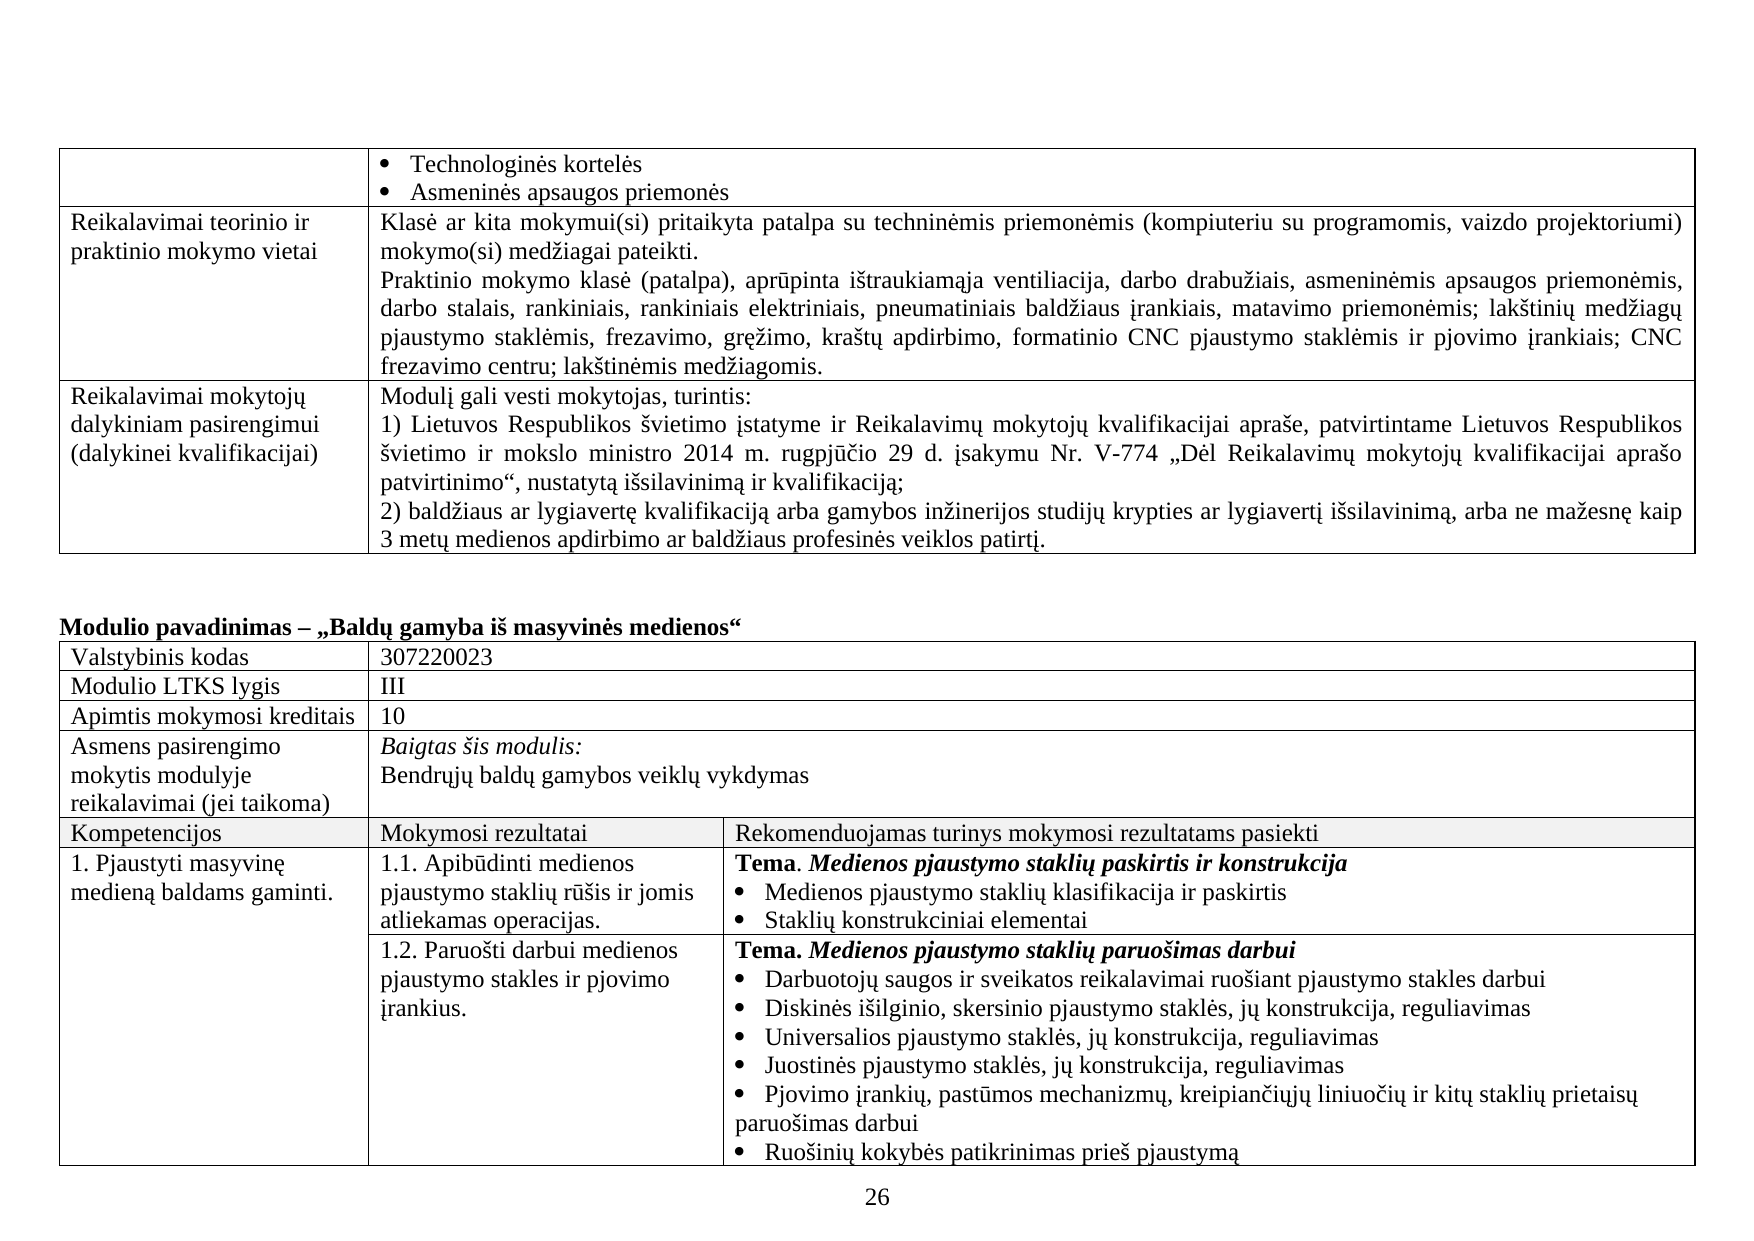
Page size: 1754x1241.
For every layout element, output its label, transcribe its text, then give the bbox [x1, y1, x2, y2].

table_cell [724, 935, 1694, 1165]
table_cell 10 [369, 701, 1694, 730]
table_cell 1. Pjaustyti masyvinę medieną baldams gaminti. [60, 848, 368, 1165]
table_cell Tema. Medienos pjaustymo staklių paskirtis ir konstrukcija Medienos pjaustymo staklių klasifikacija ir paskirtis Staklių konstrukciniai elementai [724, 848, 1694, 934]
table_cell Mokymosi rezultatai [369, 818, 723, 847]
table_cell Apimtis mokymosi kreditais [60, 701, 368, 730]
table_header Valstybinis kodas [60, 642, 368, 670]
table_cell Asmens pasirengimo mokytis modulyje reikalavimai (jei taikoma) [60, 731, 368, 817]
table_cell III [369, 671, 1694, 700]
table_cell Modulį gali vesti mokytojas, turintis: 1) Lietuvos Respublikos švietimo įstatyme ir Reikalavimų mokytojų kvalifikacijai apraše, patvirtintame Lietuvos Respublikos švietimo ir mokslo ministro 2014 m. rugpjūčio 29 d. įsakymu Nr. V-774 „Dėl Reikalavimų mokytojų kvalifikacijai aprašo patvirtinimo“, nustatytą išsilavinimą ir kvalifikaciją; 2) baldžiaus ar lygiavertę kvalifikaciją arba gamybos inžinerijos studijų krypties ar lygiavertį išsilavinimą, arba ne mažesnę kaip 3 metų medienos apdirbimo ar baldžiaus profesinės veiklos patirtį. [369, 381, 1694, 553]
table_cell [60, 149, 368, 206]
table_cell 1.1. Apibūdinti medienos pjaustymo staklių rūšis ir jomis atliekamas operacijas. [369, 848, 723, 934]
table_cell Modulio LTKS lygis [60, 671, 368, 700]
table_cell Reikalavimai teorinio ir praktinio mokymo vietai [60, 207, 368, 380]
table_cell Klasė ar kita mokymui(si) pritaikyta patalpa su techninėmis priemonėmis (kompiuteriu su programomis, vaizdo projektoriumi) mokymo(si) medžiagai pateikti. Praktinio mokymo klasė (patalpa), aprūpinta ištraukiamąja ventiliacija, darbo drabužiais, asmeninėmis apsaugos priemonėmis, darbo stalais, rankiniais, rankiniais elektriniais, pneumatiniais baldžiaus įrankiais, matavimo priemonėmis; lakštinių medžiagų pjaustymo staklėmis, frezavimo, gręžimo, kraštų apdirbimo, formatinio CNC pjaustymo staklėmis ir pjovimo įrankiais; CNC frezavimo centru; lakštinėmis medžiagomis. [369, 207, 1694, 380]
table_cell Kompetencijos [60, 818, 368, 847]
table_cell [369, 149, 1694, 206]
table_cell Baigtas šis modulis: Bendrųjų baldų gamybos veiklų vykdymas [369, 731, 1694, 817]
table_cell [369, 935, 723, 1165]
table_cell Rekomenduojamas turinys mokymosi rezultatams pasiekti [724, 818, 1694, 847]
text Modulio pavadinimas – „Baldų gamyba iš masyvinės medienos“ [59, 612, 1695, 641]
table_header 307220023 [369, 642, 1694, 670]
table_cell Reikalavimai mokytojų dalykiniam pasirengimui (dalykinei kvalifikacijai) [60, 381, 368, 553]
